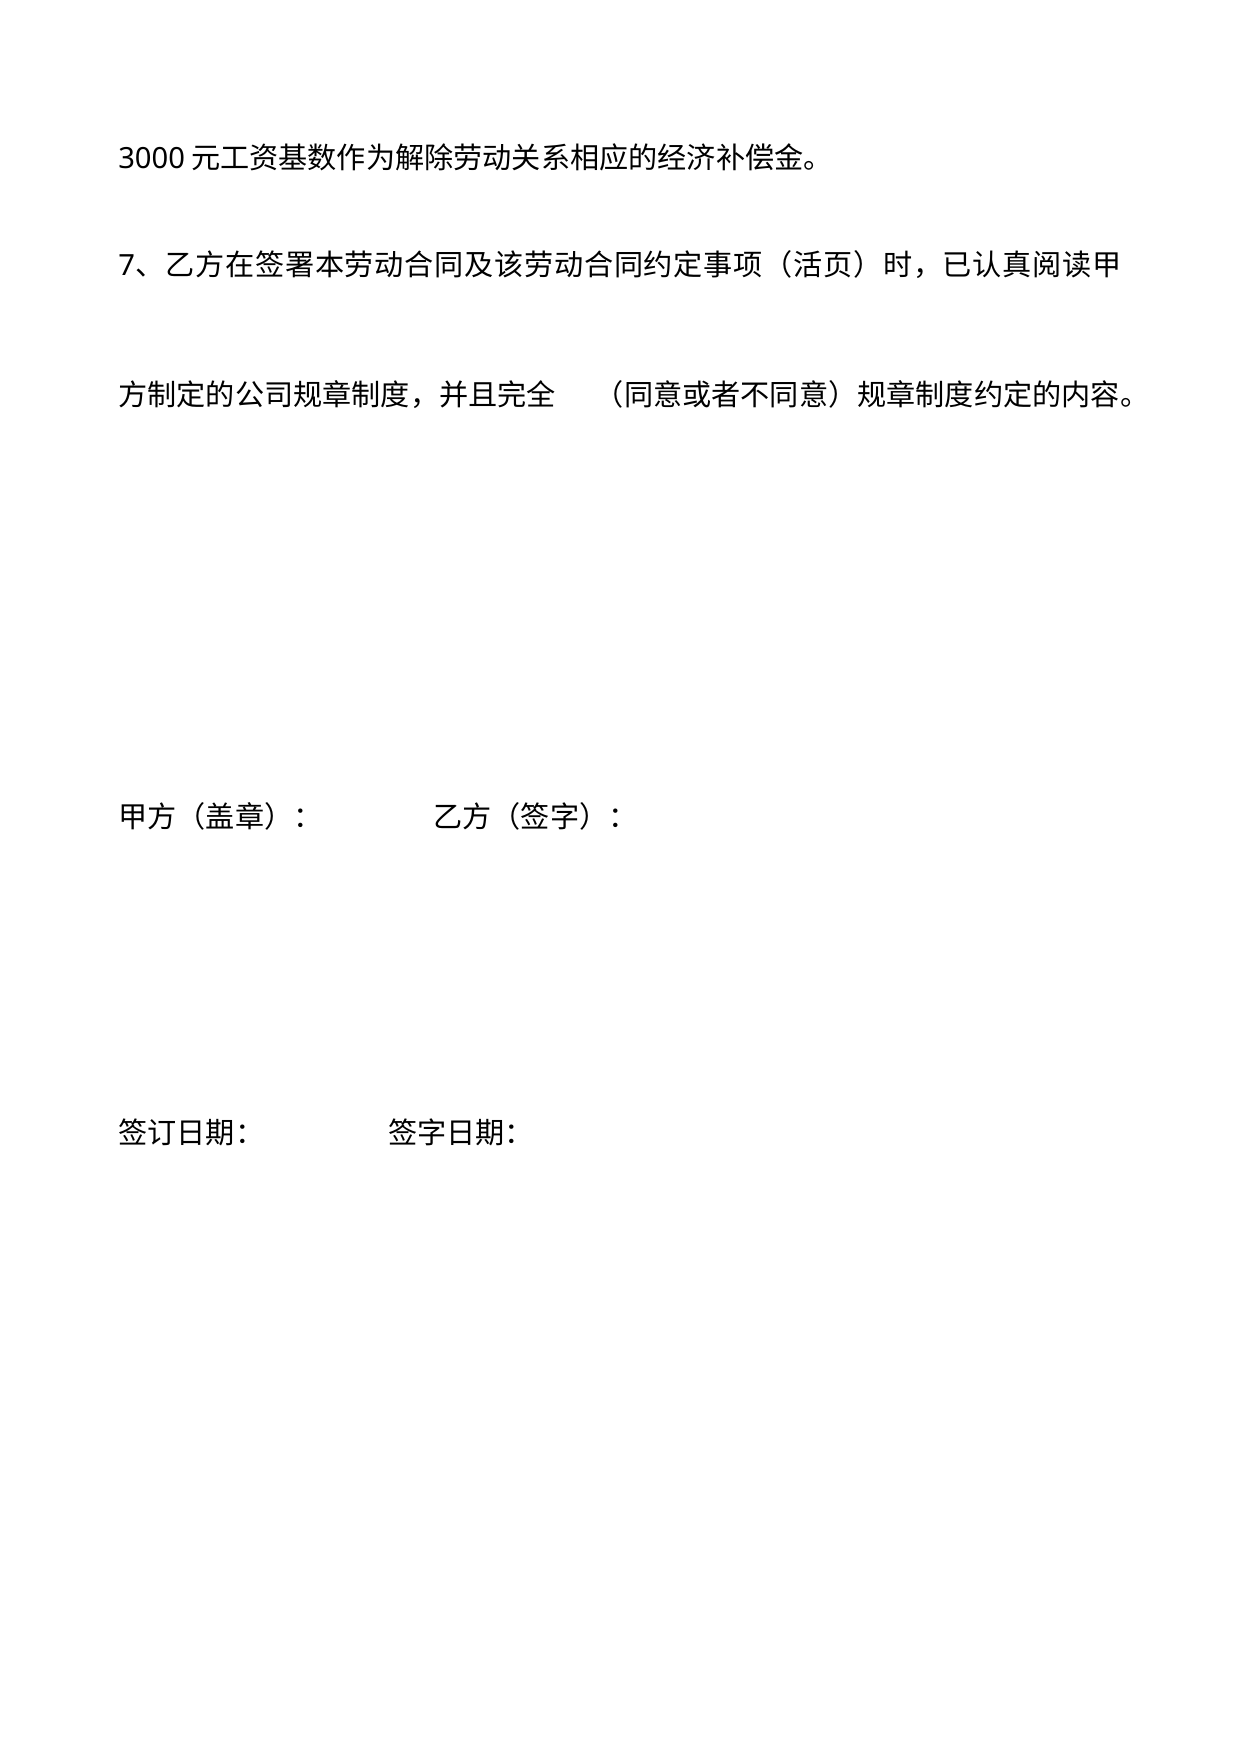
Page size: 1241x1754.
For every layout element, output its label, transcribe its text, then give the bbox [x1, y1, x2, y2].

text 签订日期： 签字日期： [118, 1098, 1122, 1163]
text 甲方（盖章）： 乙方（签字）： [118, 782, 1122, 847]
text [118, 123, 1122, 188]
text 7、乙方在签署本劳动合同及该劳动合同约定事项（活页）时，已认真阅读甲方制定的公司规章制度，并且完全 （同意或者不同意）规章制度约定的内容。 [118, 231, 1122, 426]
